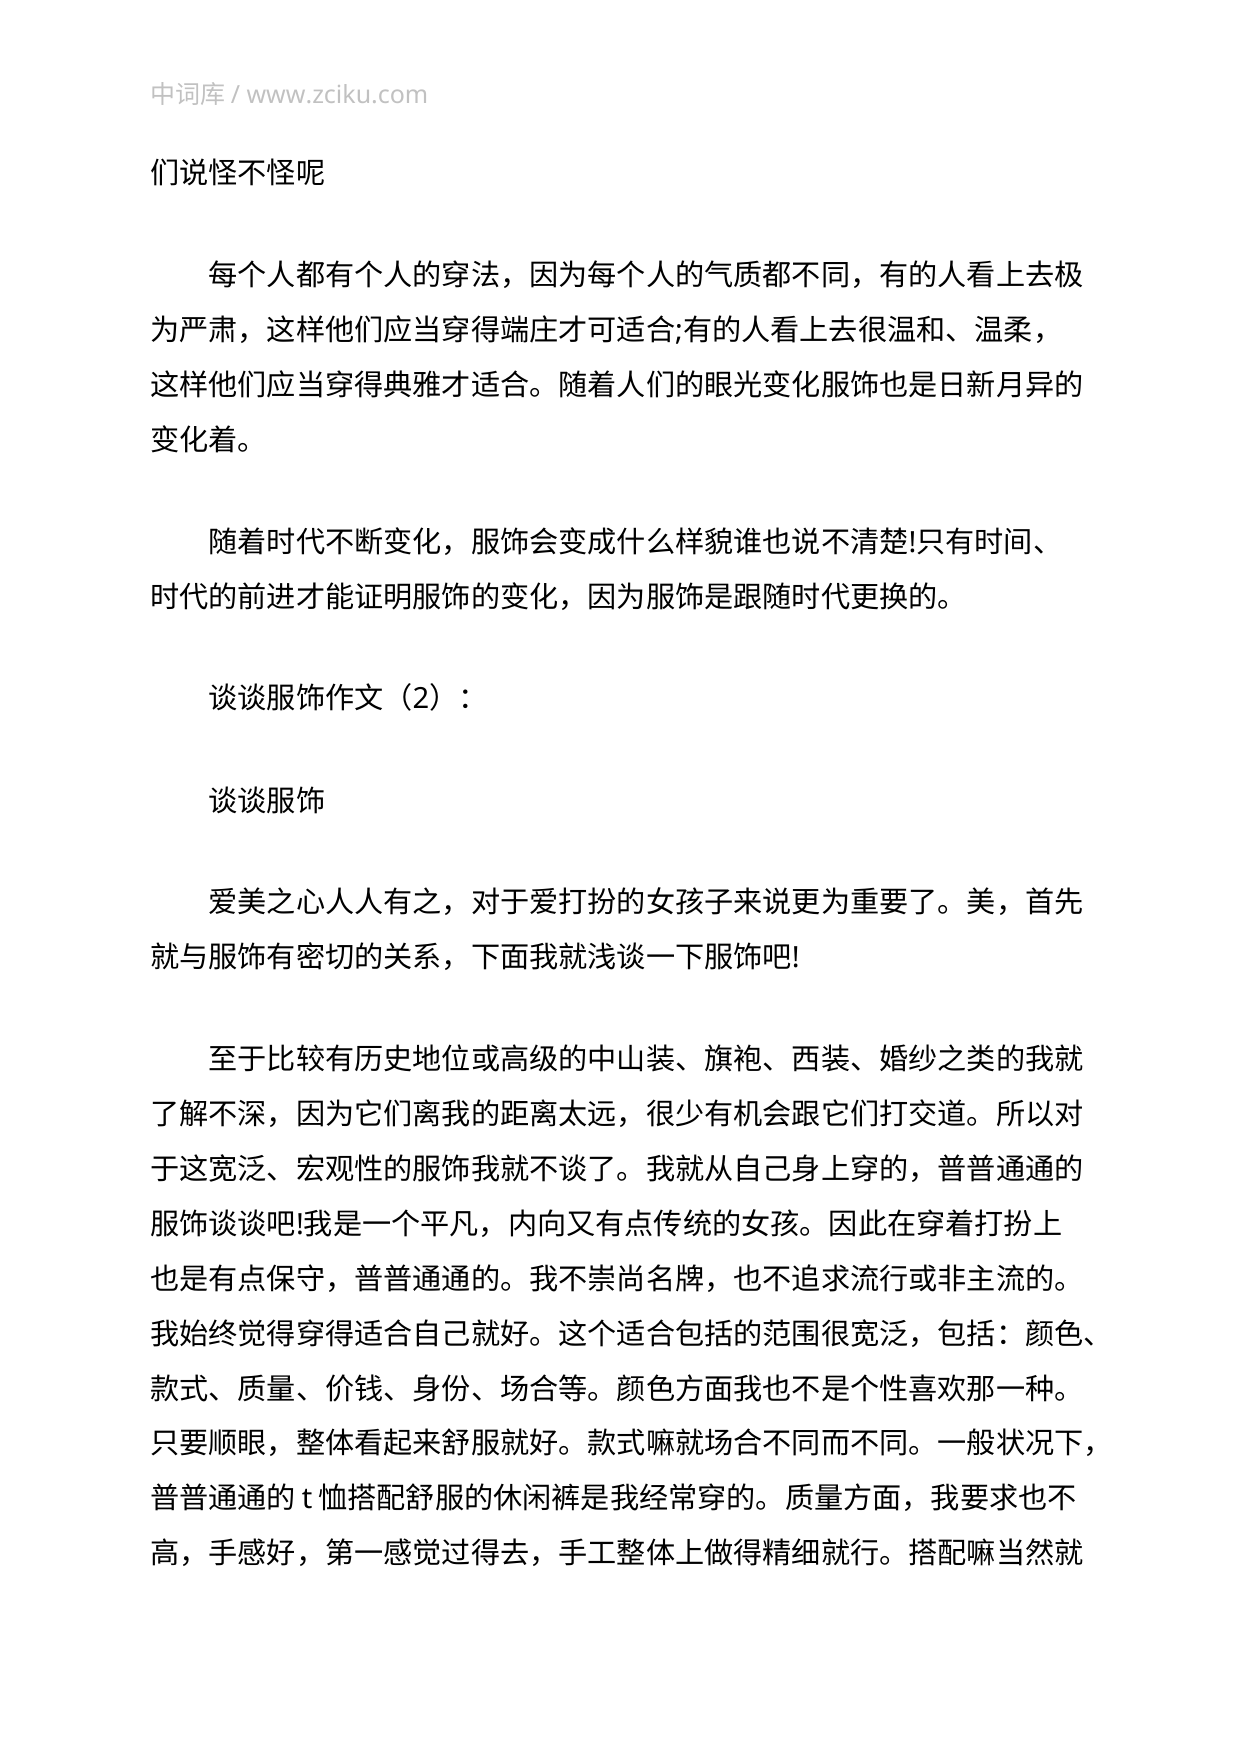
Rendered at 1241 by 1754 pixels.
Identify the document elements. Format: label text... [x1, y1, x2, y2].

text 随着时代不断变化，服饰会变成什么样貌谁也说不清楚!只有时间、时代的前进才能证明服饰的变化，因为服饰是跟随时代更换的。 [150, 518, 1090, 616]
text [150, 1036, 1090, 1572]
text 爱美之心人人有之，对于爱打扮的女孩子来说更为重要了。美，首先就与服饰有密切的关系，下面我就浅谈一下服饰吧! [150, 879, 1090, 976]
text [150, 150, 1090, 192]
text 谈谈服饰 [150, 777, 1090, 819]
text 谈谈服饰作文（2）： [150, 675, 1090, 717]
text 每个人都有个人的穿法，因为每个人的气质都不同，有的人看上去极为严肃，这样他们应当穿得端庄才可适合;有的人看上去很温和、温柔，这样他们应当穿得典雅才适合。随着人们的眼光变化服饰也是日新月异的变化着。 [150, 252, 1090, 459]
